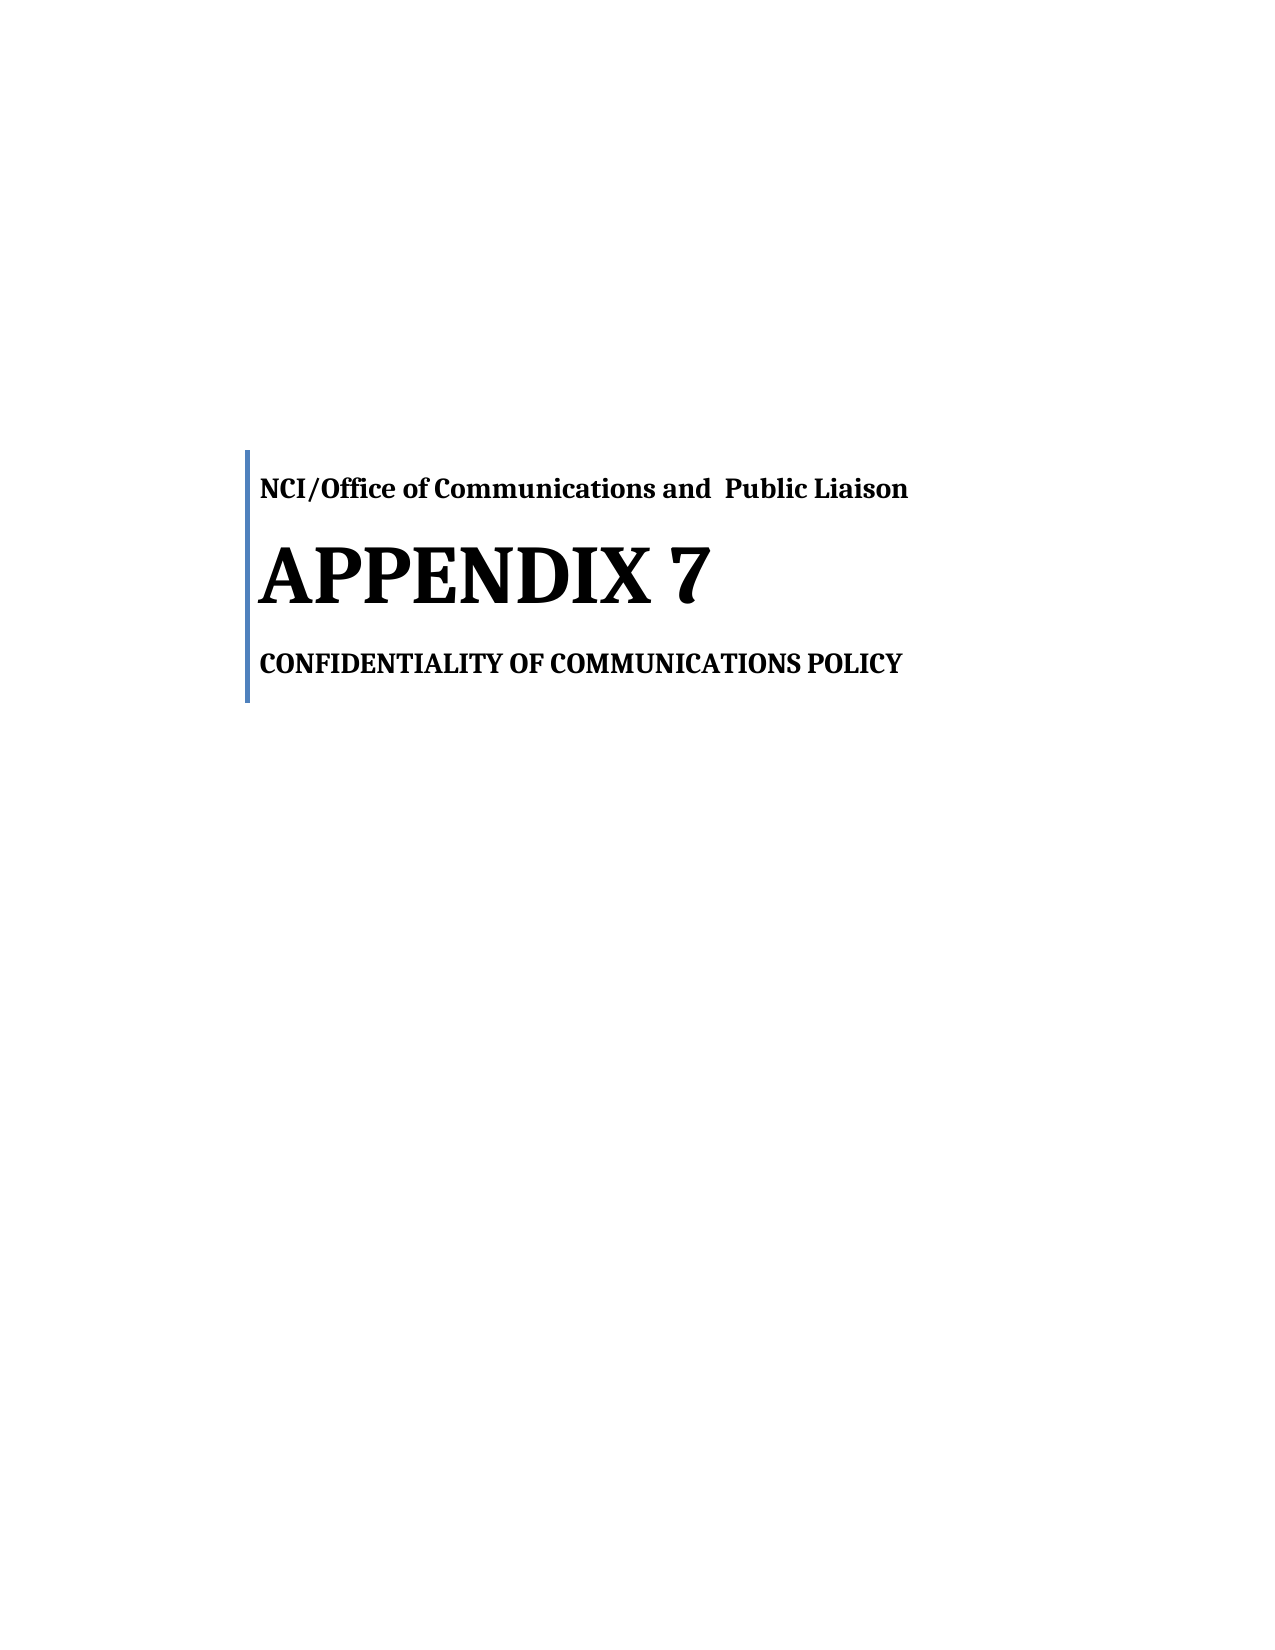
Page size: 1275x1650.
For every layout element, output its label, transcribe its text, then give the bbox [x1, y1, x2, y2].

table_cell CONFIDENTIALITY OF COMMUNICATIONS POLICY [250, 625, 1027, 703]
table_header NCI/Office of Communications and Public Liaison [250, 450, 1027, 529]
table_cell APPENDIX 7 [250, 529, 1027, 624]
